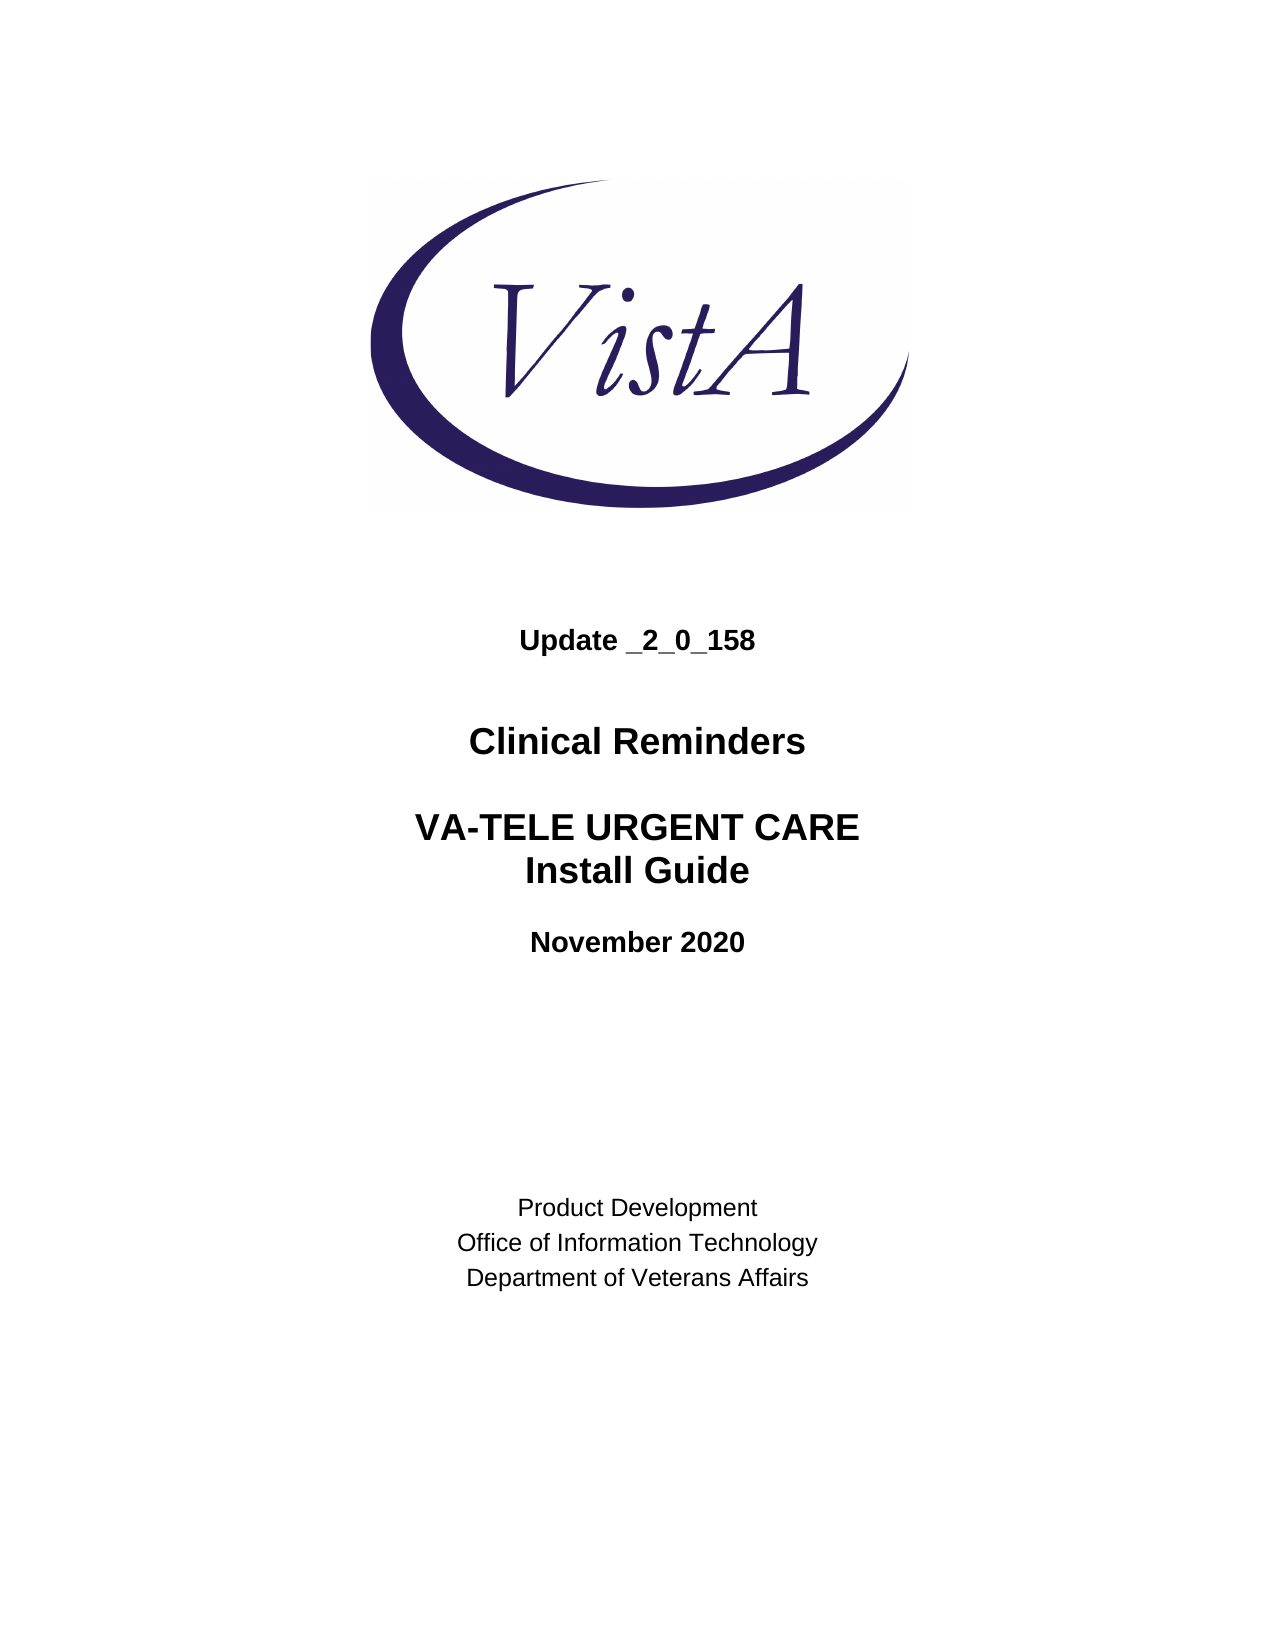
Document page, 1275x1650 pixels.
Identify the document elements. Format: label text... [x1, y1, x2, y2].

title Clinical Reminders [150, 719, 1125, 762]
text Product Development [150, 1193, 1125, 1222]
picture [370, 178, 911, 508]
title VA-TELE URGENT CARE [150, 805, 1125, 848]
title Install Guide [150, 848, 1125, 891]
text November 2020 [150, 925, 1125, 958]
text Update _2_0_158 [150, 623, 1125, 657]
text Office of Information Technology [150, 1228, 1125, 1257]
text Department of Veterans Affairs [150, 1263, 1125, 1292]
